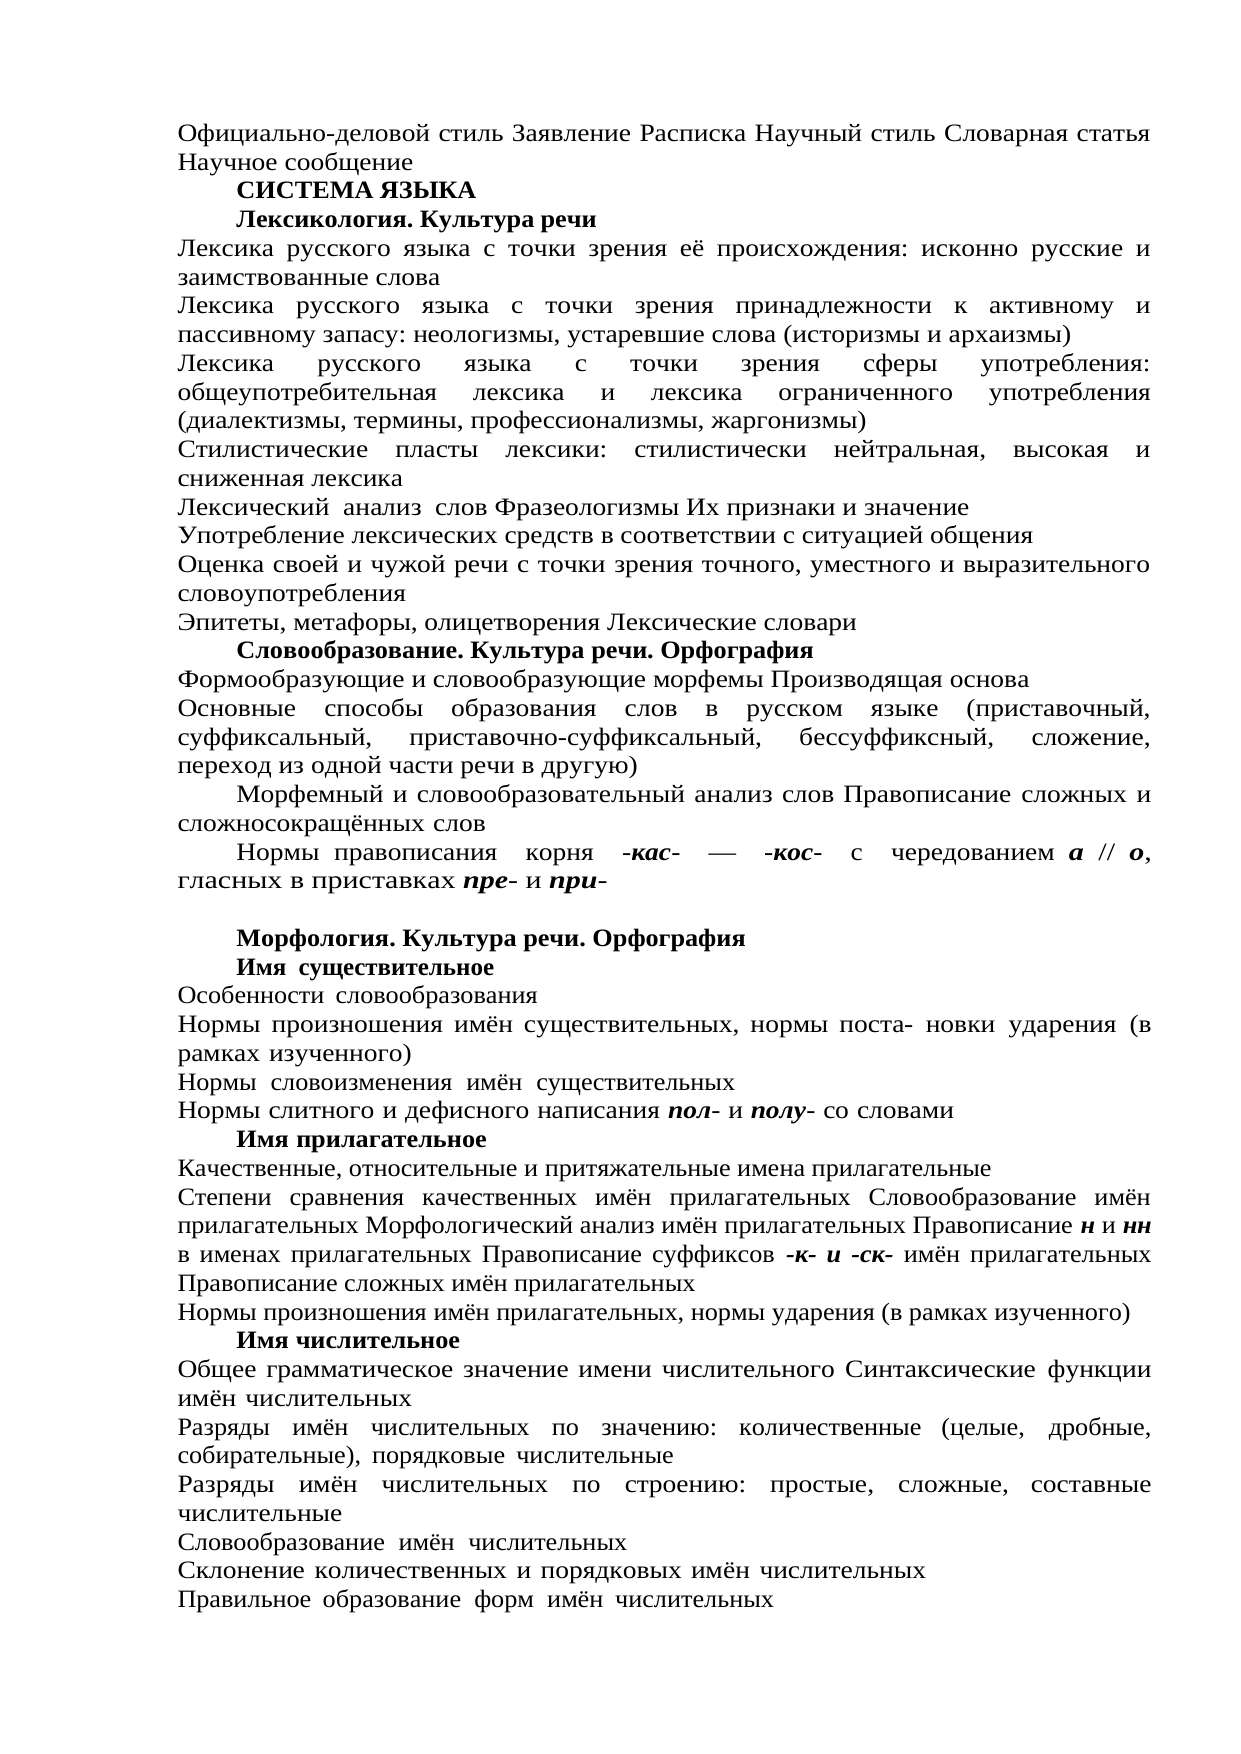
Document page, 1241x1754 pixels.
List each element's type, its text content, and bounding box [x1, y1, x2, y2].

text Словообразование. Культура речи. Орфография [177, 636, 1152, 664]
text Лексика русского языка с точки зрения принадлежности к активному и пассивному запасу: неологизмы, устаревшие слова (историзмы и архаизмы) [177, 291, 1152, 348]
text Эпитеты, метафоры, олицетворения Лексические словари [177, 607, 1152, 636]
text Нормы произношения имён существительных, нормы поста- новки ударения (в рамках изученного) [177, 1009, 1152, 1067]
text Разряды имён числительных по значению: количественные (целые, дробные, собирательные), порядковые числительные [177, 1412, 1152, 1469]
text Склонение количественных и порядковых имён числительных [177, 1556, 1152, 1584]
text Официально-деловой стиль Заявление Расписка Научный стиль Словарная статья Научное сообщение [177, 118, 1152, 176]
text Формообразующие и словообразующие морфемы Производящая основа [177, 664, 1152, 693]
text СИСТЕМА ЯЗЫКА [177, 176, 1152, 204]
text Лексика русского языка с точки зрения сферы употребления: общеупотребительная лексика и лексика ограниченного употребления (диалектизмы, термины, профессионализмы, жаргонизмы) [177, 348, 1152, 434]
text Лексикология. Культура речи [177, 204, 1152, 233]
text Степени сравнения качественных имён прилагательных Словообразование имён прилагательных Морфологический анализ имён прилагательных Правописание н и нн в именах прилагательных Правописание суффиксов -к- и -ск- имён прилагательных Правописание сложных имён прилагательных [177, 1182, 1152, 1297]
text Лексический анализ слов Фразеологизмы Их признаки и значение [177, 492, 1152, 521]
text Морфология. Культура речи. Орфография [177, 923, 1152, 952]
text Лексика русского языка с точки зрения её происхождения: исконно русские и заимствованные слова [177, 233, 1152, 291]
text Разряды имён числительных по строению: простые, сложные, составные числительные [177, 1469, 1152, 1527]
text Имя существительное [177, 952, 1152, 981]
text Оценка своей и чужой речи с точки зрения точного, уместного и выразительного словоупотребления [177, 549, 1152, 607]
text Нормы произношения имён прилагательных, нормы ударения (в рамках изученного) [177, 1297, 1152, 1326]
text Нормы словоизменения имён существительных [177, 1067, 1152, 1096]
text Основные способы образования слов в русском языке (приставочный, суффиксальный, приставочно-суффиксальный, бессуффиксный, сложение, переход из одной части речи в другую) [177, 693, 1152, 779]
text Словообразование имён числительных [177, 1527, 1152, 1556]
text Нормы правописания корня -кас- — -кос- с чередованием а // о, гласных в приставках пре- и при- [177, 837, 1152, 894]
text Качественные, относительные и притяжательные имена прилагательные [177, 1153, 1152, 1182]
text Имя числительное [177, 1326, 1152, 1354]
text Стилистические пласты лексики: стилистически нейтральная, высокая и сниженная лексика [177, 434, 1152, 492]
text Нормы слитного и дефисного написания пол- и полу- со словами [177, 1096, 1152, 1124]
text Морфемный и словообразовательный анализ слов Правописание сложных и сложносокращённых слов [177, 779, 1152, 837]
text Правильное образование форм имён числительных [177, 1584, 1152, 1613]
text Употребление лексических средств в соответствии с ситуацией общения [177, 521, 1152, 549]
text Общее грамматическое значение имени числительного Синтаксические функции имён числительных [177, 1354, 1152, 1412]
text Имя прилагательное [177, 1124, 1152, 1153]
text Особенности словообразования [177, 981, 1152, 1009]
